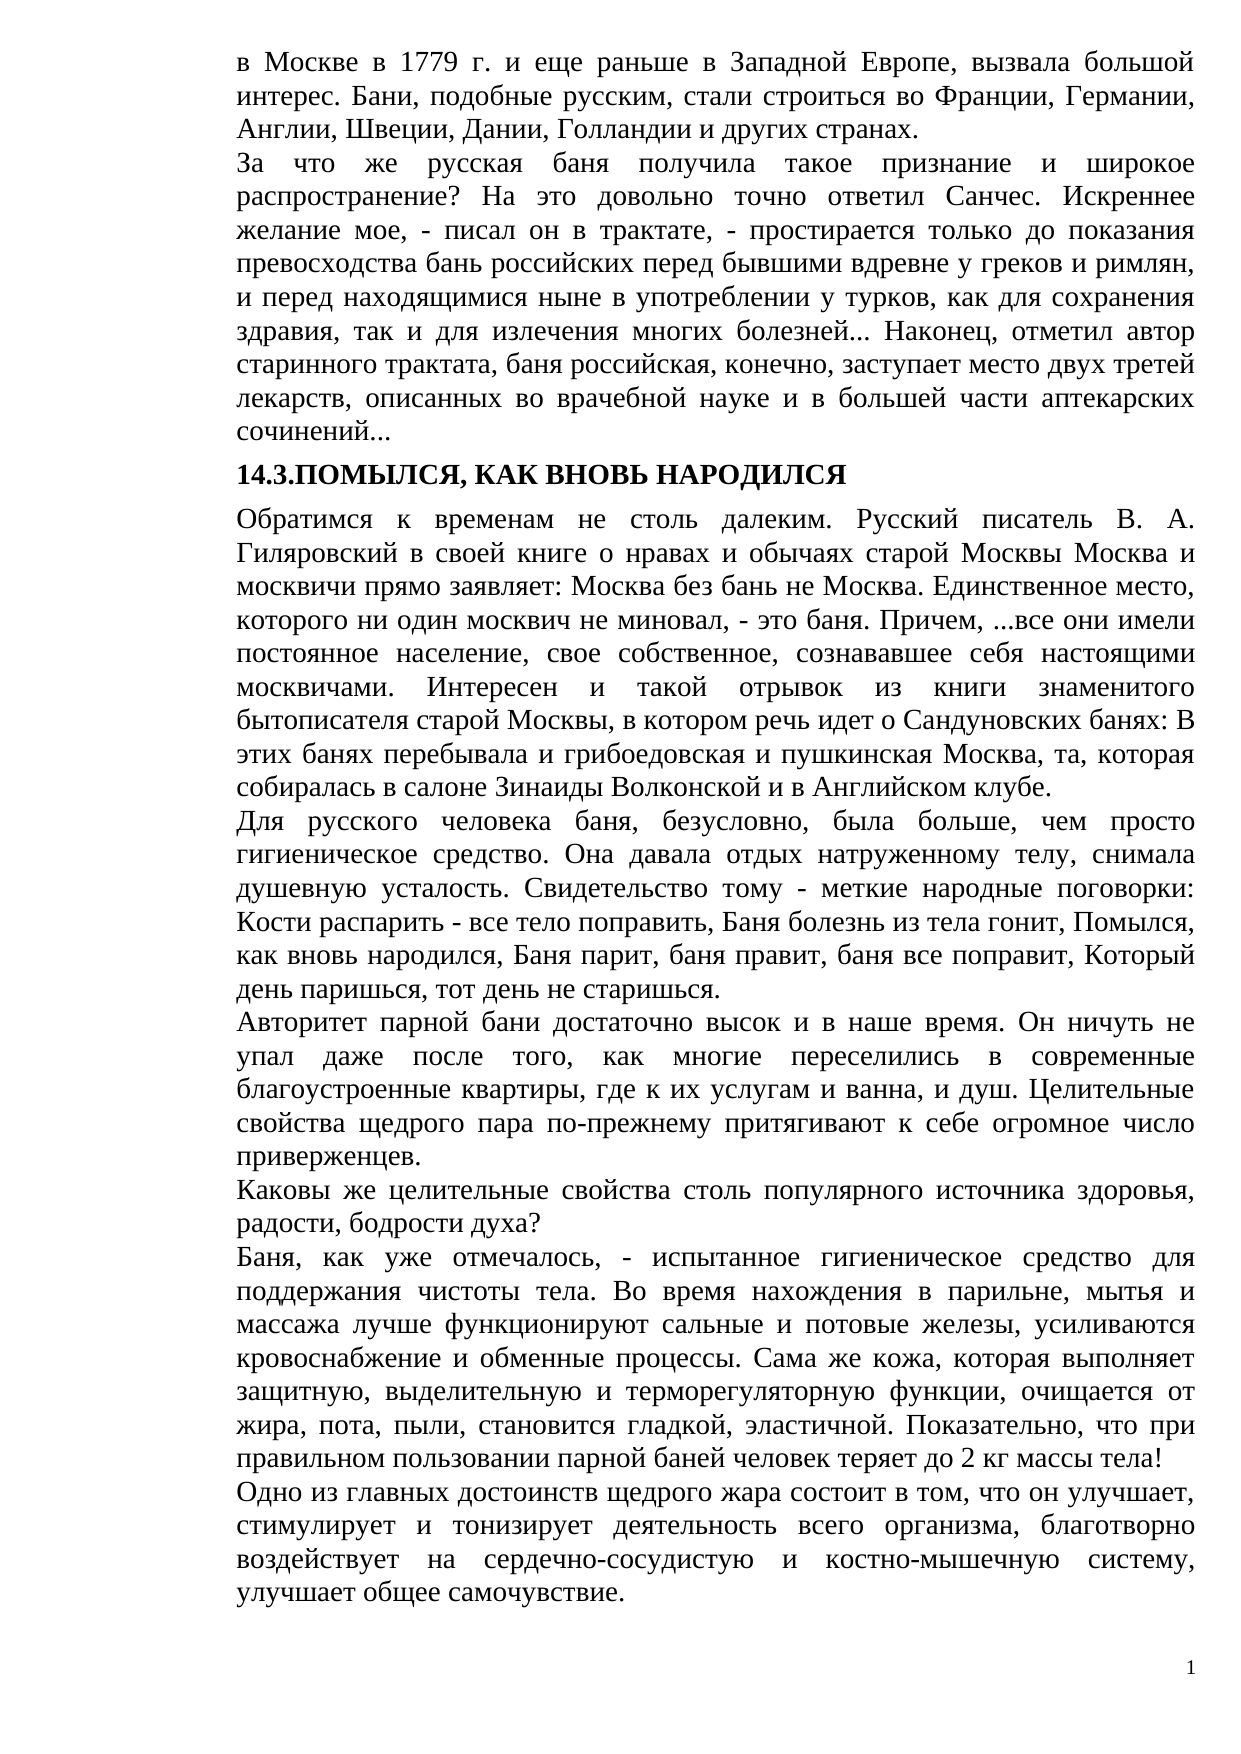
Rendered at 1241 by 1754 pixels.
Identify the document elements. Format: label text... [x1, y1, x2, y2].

text Для русского человека баня, безусловно, была больше, чем просто гигиеническое средство. Она давала отдых натруженному телу, снимала душевную усталость. Свидетельство тому - меткие народные поговорки: Кости распарить - все тело поправить, Баня болезнь из тела гонит, Помылся, как вновь народился, Баня парит, баня правит, баня все поправит, Который день паришься, тот день не старишься. [236, 803, 1196, 1004]
text Каковы же целительные свойства столь популярного источника здоровья, радости, бодрости духа? [236, 1172, 1196, 1239]
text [236, 44, 1196, 145]
text 14.3.ПОМЫЛСЯ, КАК ВНОВЬ НАРОДИЛСЯ [236, 457, 1196, 491]
text Одно из главных достоинств щедрого жара состоит в том, что он улучшает, стимулирует и тонизирует деятельность всего организма, благотворно воздействует на сердечно-сосудистую и костно-мышечную систему, улучшает общее самочувствие. [236, 1474, 1196, 1608]
text Баня, как уже отмечалось, - испытанное гигиеническое средство для поддержания чистоты тела. Во время нахождения в парильне, мытья и массажа лучше функционируют сальные и потовые железы, усиливаются кровоснабжение и обменные процессы. Сама же кожа, которая выполняет защитную, выделительную и терморегуляторную функции, очищается от жира, пота, пыли, становится гладкой, эластичной. Показательно, что при правильном пользовании парной баней человек теряет до 2 кг массы тела! [236, 1239, 1196, 1474]
text За что же русская баня получила такое признание и широкое распространение? На это довольно точно ответил Санчес. Искреннее желание мое, - писал он в трактате, - простирается только до показания превосходства бань российских перед бывшими вдревне у греков и римлян, и перед находящимися ныне в употреблении у турков, как для сохранения здравия, так и для излечения многих болезней... Наконец, отметил автор старинного трактата, баня российская, конечно, заступает место двух третей лекарств, описанных во врачебной науке и в большей части аптекарских сочинений... [236, 145, 1196, 447]
text Обратимся к временам не столь далеким. Русский писатель В. А. Гиляровский в своей книге о нравах и обычаях старой Москвы Москва и москвичи прямо заявляет: Москва без бань не Москва. Единственное место, которого ни один москвич не миновал, - это баня. Причем, ...все они имели постоянное население, свое собственное, сознававшее себя настоящими москвичами. Интересен и такой отрывок из книги знаменитого бытописателя старой Москвы, в котором речь идет о Сандуновских банях: В этих банях перебывала и грибоедовская и пушкинская Москва, та, которая собиралась в салоне Зинаиды Волконской и в Английском клубе. [236, 501, 1196, 803]
text Авторитет парной бани достаточно высок и в наше время. Он ничуть не упал даже после того, как многие переселились в современные благоустроенные квартиры, где к их услугам и ванна, и душ. Целительные свойства щедрого пара по-прежнему притягивают к себе огромное число приверженцев. [236, 1004, 1196, 1172]
